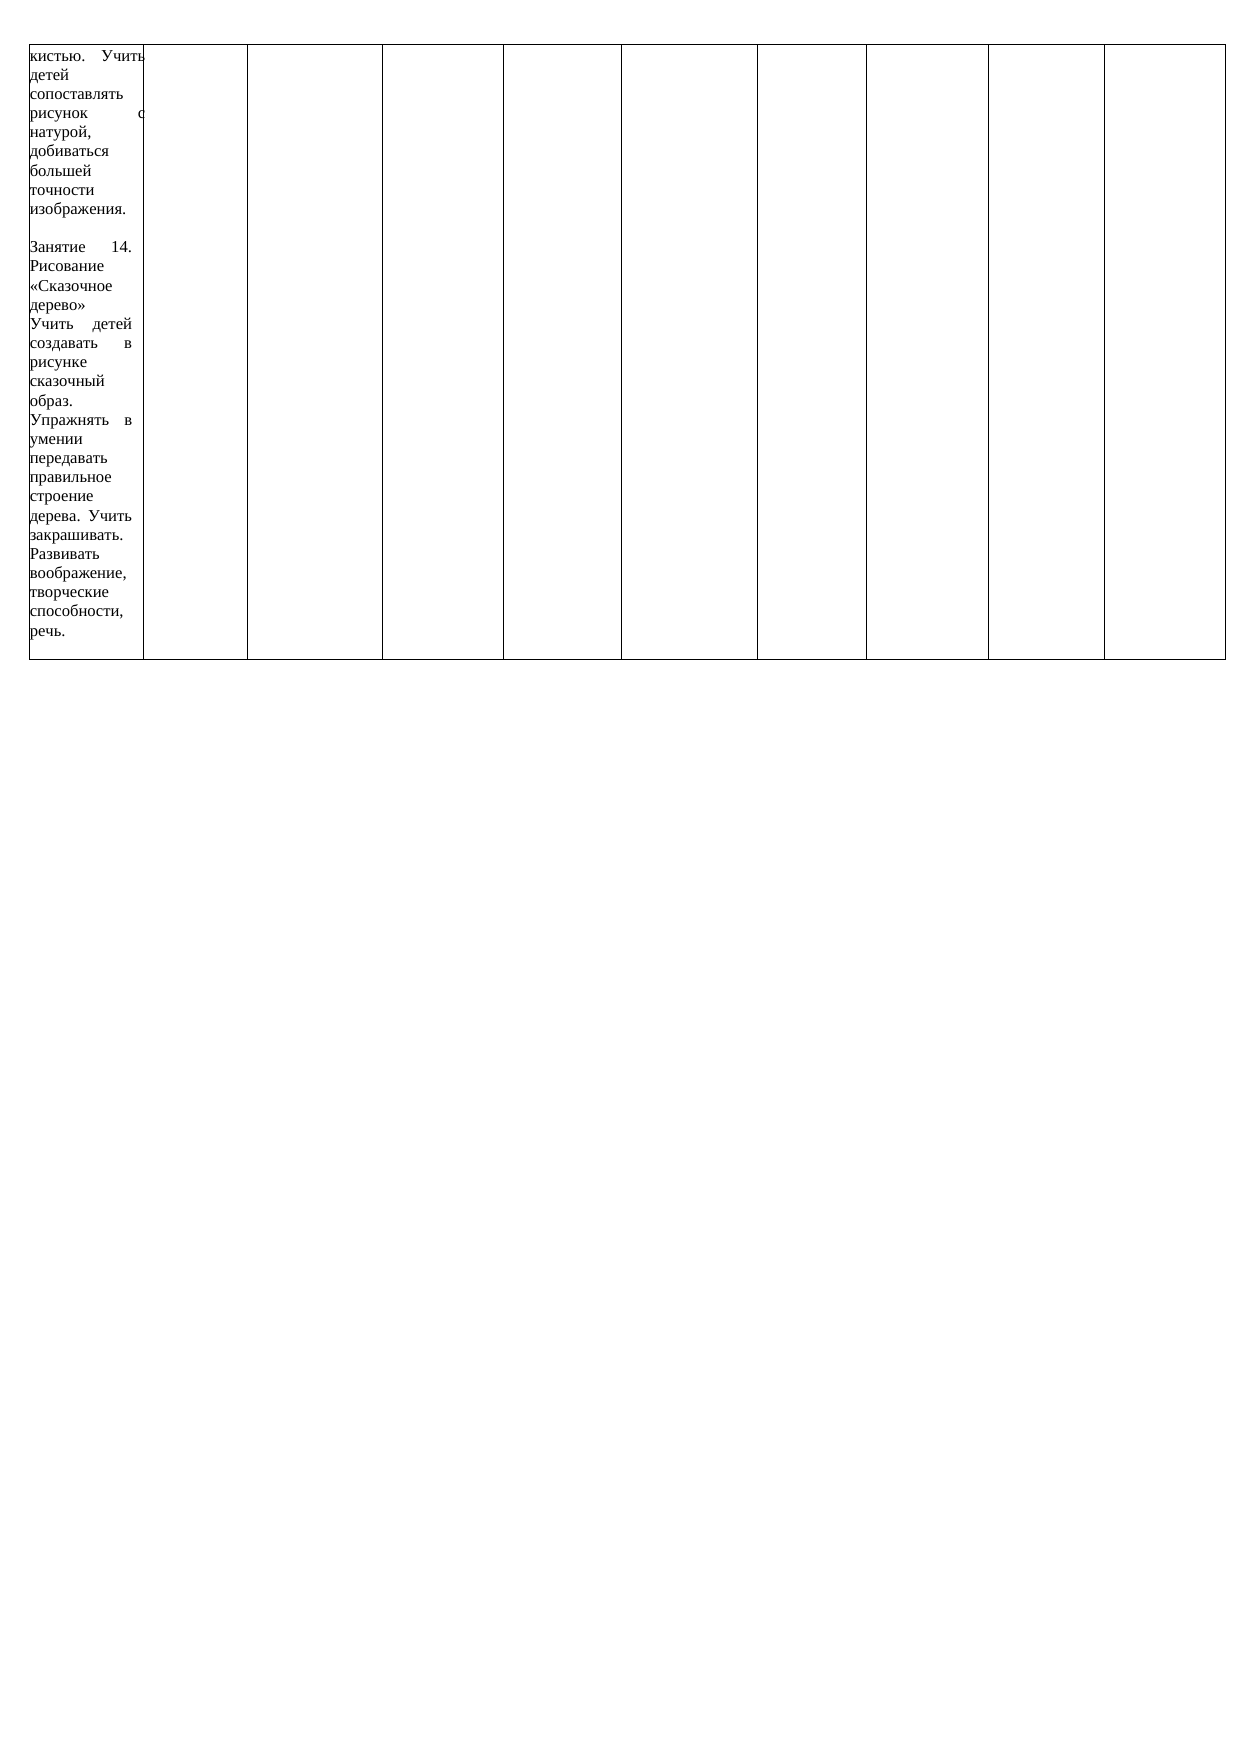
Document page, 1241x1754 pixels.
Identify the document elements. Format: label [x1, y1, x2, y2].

table_cell [30, 45, 143, 659]
table_cell [248, 45, 382, 659]
table_cell [622, 45, 757, 659]
table_cell [867, 45, 988, 659]
table_cell [383, 45, 503, 659]
table_cell [144, 45, 247, 659]
table_cell [989, 45, 1104, 659]
table_cell [504, 45, 621, 659]
table_cell [758, 45, 866, 659]
table_cell [1105, 45, 1225, 659]
